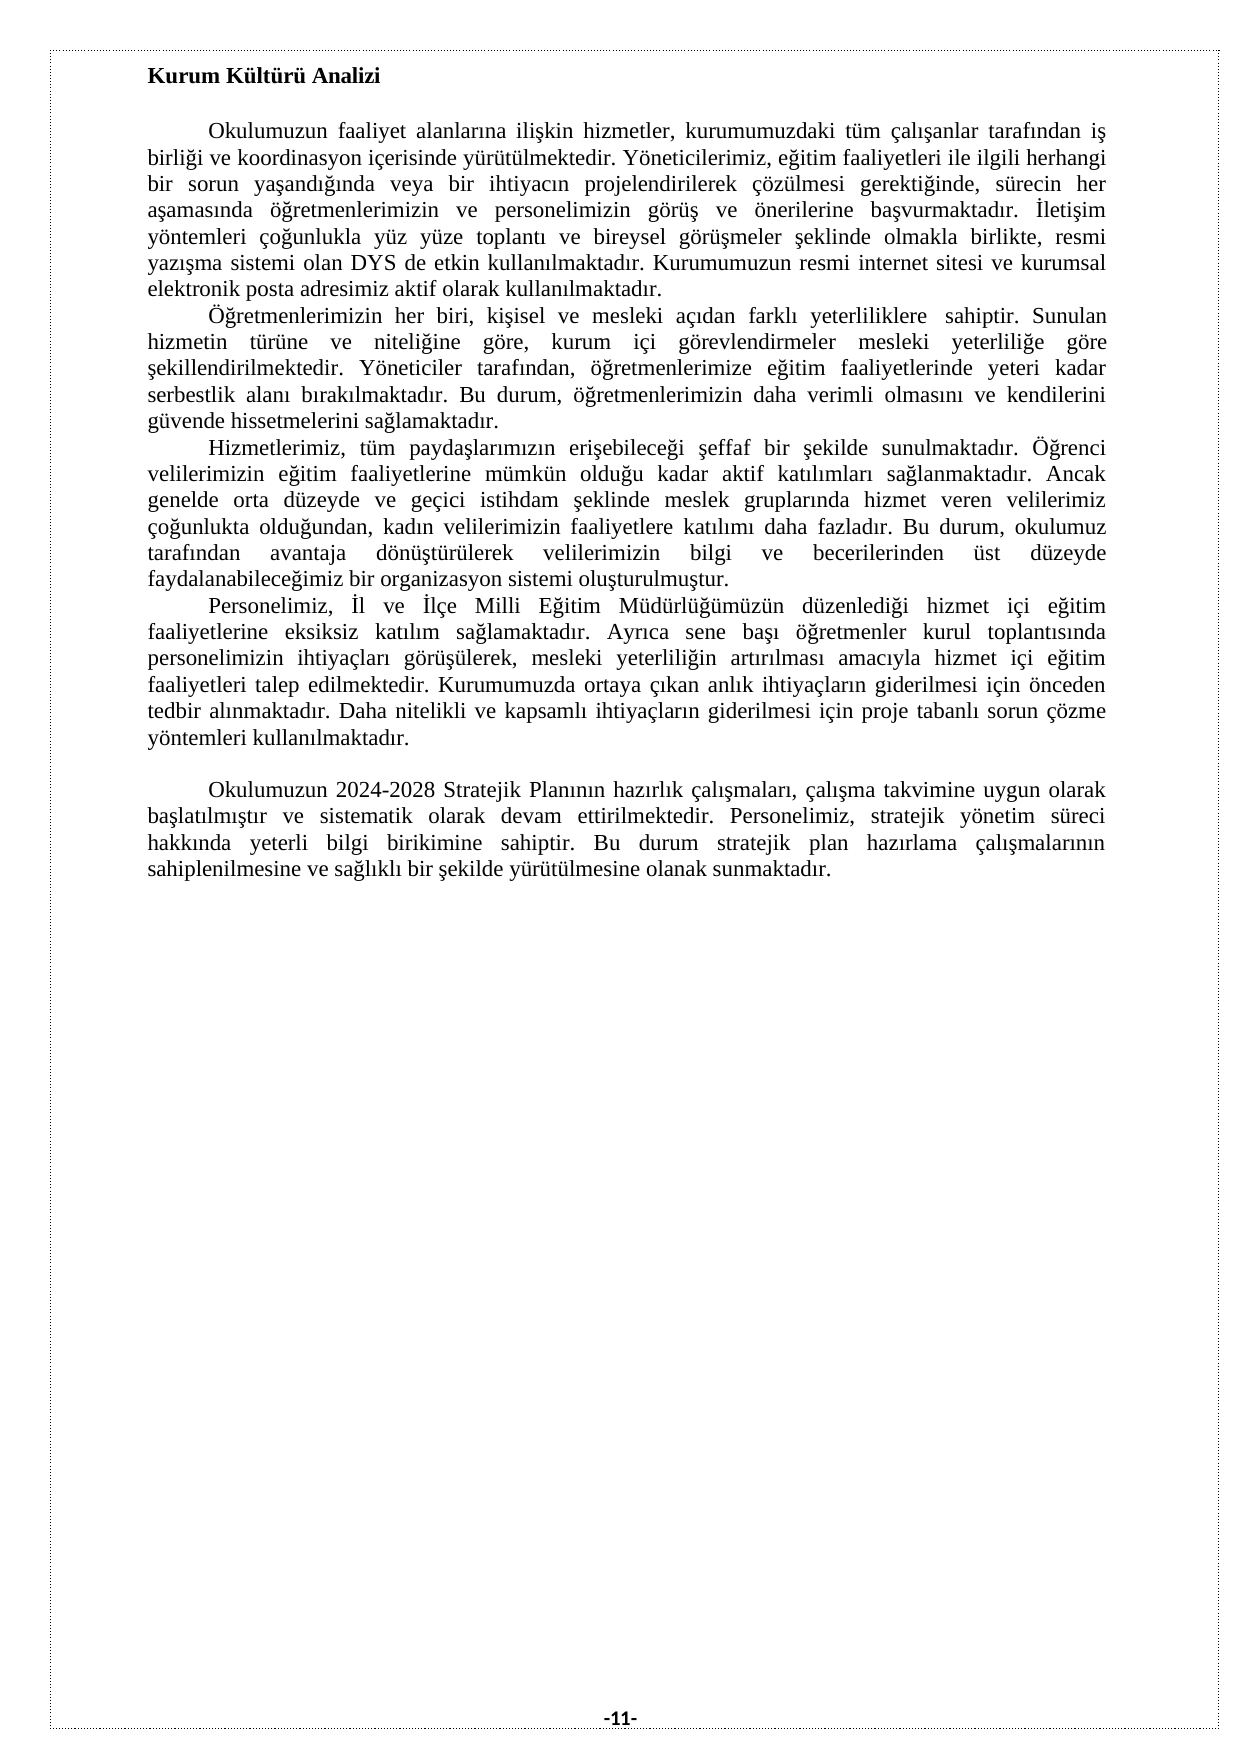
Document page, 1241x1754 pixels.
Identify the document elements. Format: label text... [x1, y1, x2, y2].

text Personelimiz, İl ve İlçe Milli Eğitim Müdürlüğümüzün düzenlediği hizmet içi eğitim faaliyetlerine eksiksiz katılım sağlamaktadır. Ayrıca sene başı öğretmenler kurul toplantısında personelimizin ihtiyaçları görüşülerek, mesleki yeterliliğin artırılması amacıyla hizmet içi eğitim faaliyetleri talep edilmektedir. Kurumumuzda ortaya çıkan anlık ihtiyaçların giderilmesi için önceden tedbir alınmaktadır. Daha nitelikli ve kapsamlı ihtiyaçların giderilmesi için proje tabanlı sorun çözme yöntemleri kullanılmaktadır. [147, 592, 1107, 750]
text Okulumuzun 2024-2028 Stratejik Planının hazırlık çalışmaları, çalışma takvimine uygun olarak başlatılmıştır ve sistematik olarak devam ettirilmektedir. Personelimiz, stratejik yönetim süreci hakkında yeterli bilgi birikimine sahiptir. Bu durum stratejik plan hazırlama çalışmalarının sahiplenilmesine ve sağlıklı bir şekilde yürütülmesine olanak sunmaktadır. [147, 776, 1107, 882]
text Öğretmenlerimizin her biri, kişisel ve mesleki açıdan farklı yeterliliklere sahiptir. Sunulan hizmetin türüne ve niteliğine göre, kurum içi görevlendirmeler mesleki yeterliliğe göre şekillendirilmektedir. Yöneticiler tarafından, öğretmenlerimize eğitim faaliyetlerinde yeteri kadar serbestlik alanı bırakılmaktadır. Bu durum, öğretmenlerimizin daha verimli olmasını ve kendilerini güvende hissetmelerini sağlamaktadır. [147, 302, 1107, 433]
text Hizmetlerimiz, tüm paydaşlarımızın erişebileceği şeffaf bir şekilde sunulmaktadır. Öğrenci velilerimizin eğitim faaliyetlerine mümkün olduğu kadar aktif katılımları sağlanmaktadır. Ancak genelde orta düzeyde ve geçici istihdam şeklinde meslek gruplarında hizmet veren velilerimiz çoğunlukta olduğundan, kadın velilerimizin faaliyetlere katılımı daha fazladır. Bu durum, okulumuz tarafından avantaja dönüştürülerek velilerimizin bilgi ve becerilerinden üst düzeyde faydalanabileceğimiz bir organizasyon sistemi oluşturulmuştur. [147, 434, 1107, 592]
subtitle Kurum Kültürü Analizi [147, 62, 1219, 89]
text Okulumuzun faaliyet alanlarına ilişkin hizmetler, kurumumuzdaki tüm çalışanlar tarafından iş birliği ve koordinasyon içerisinde yürütülmektedir. Yöneticilerimiz, eğitim faaliyetleri ile ilgili herhangi bir sorun yaşandığında veya bir ihtiyacın projelendirilerek çözülmesi gerektiğinde, sürecin her aşamasında öğretmenlerimizin ve personelimizin görüş ve önerilerine başvurmaktadır. İletişim yöntemleri çoğunlukla yüz yüze toplantı ve bireysel görüşmeler şeklinde olmakla birlikte, resmi yazışma sistemi olan DYS de etkin kullanılmaktadır. Kurumumuzun resmi internet sitesi ve kurumsal elektronik posta adresimiz aktif olarak kullanılmaktadır. [147, 117, 1108, 302]
